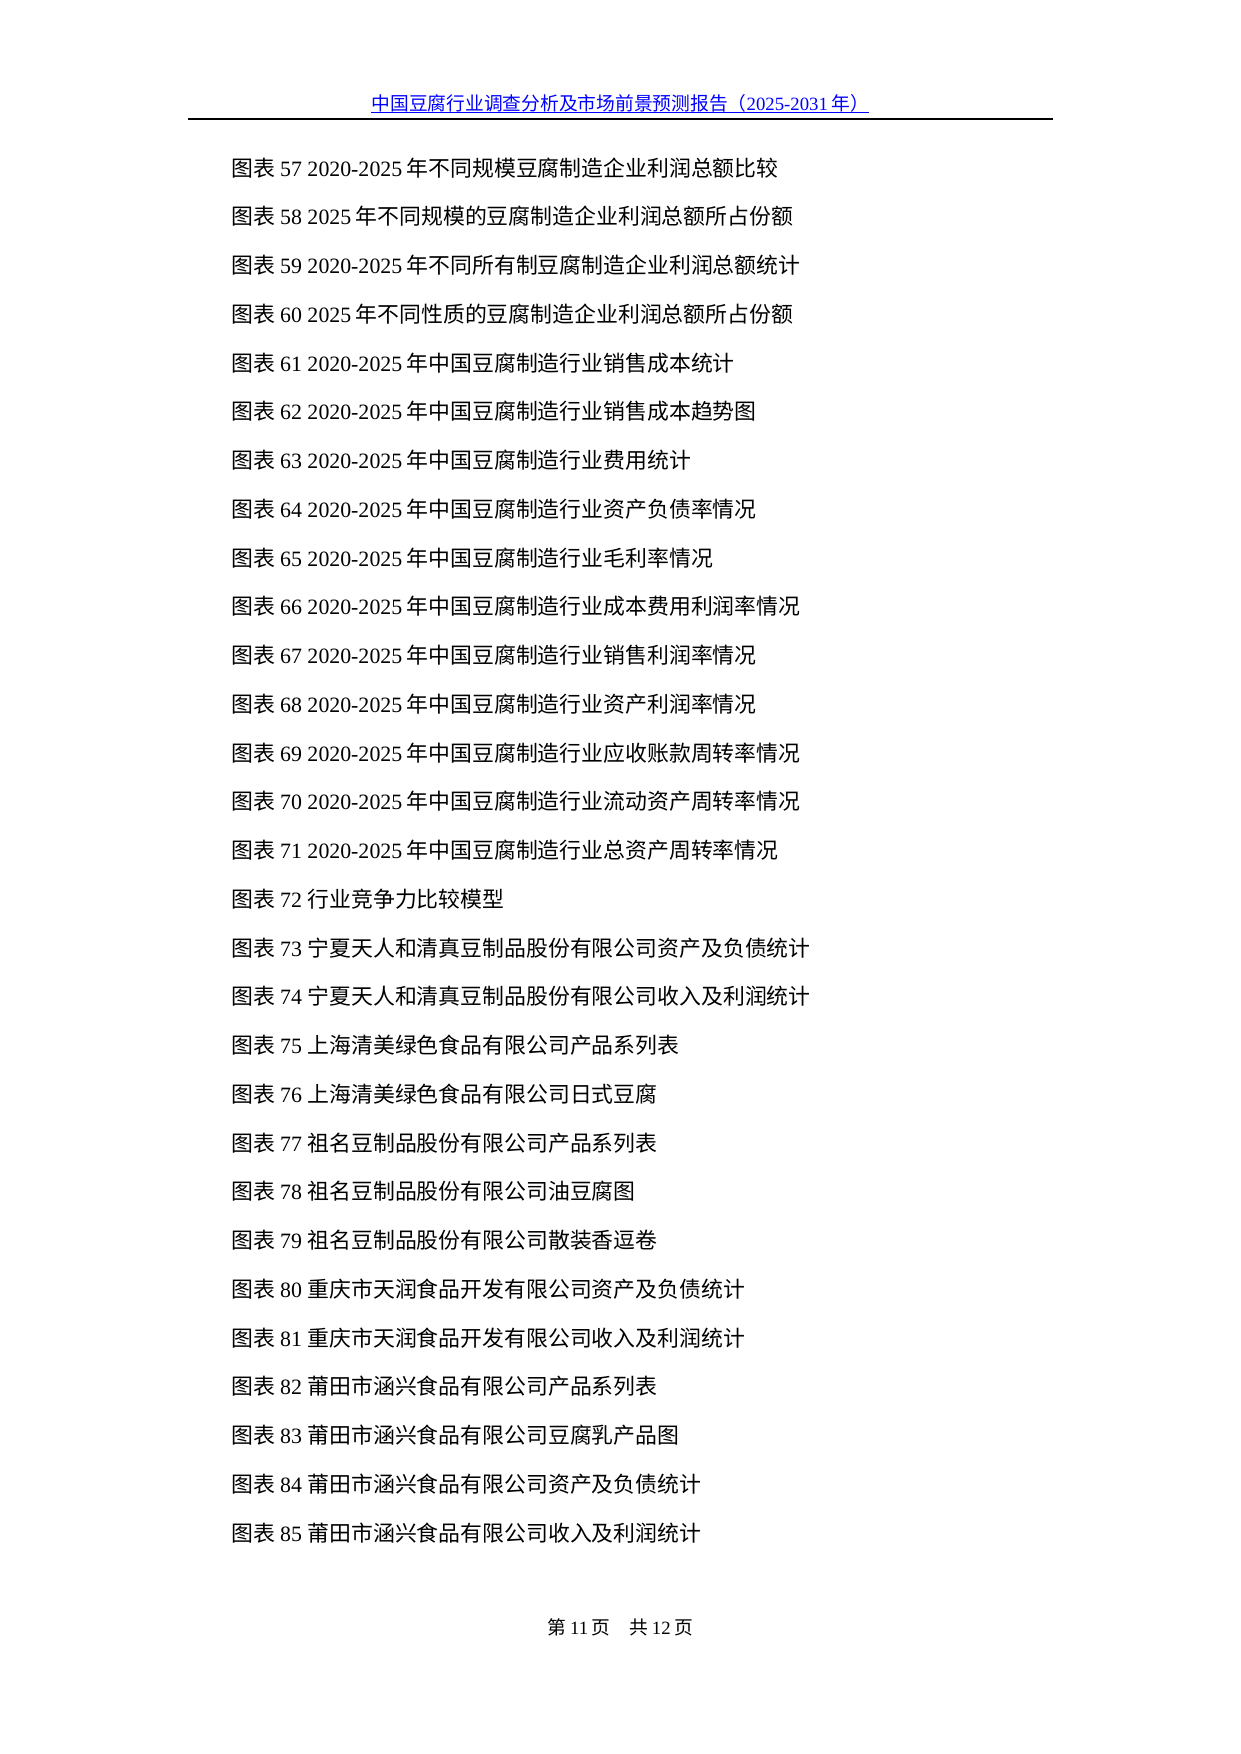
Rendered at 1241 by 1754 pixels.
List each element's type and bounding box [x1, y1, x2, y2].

text [187, 150, 1053, 1548]
